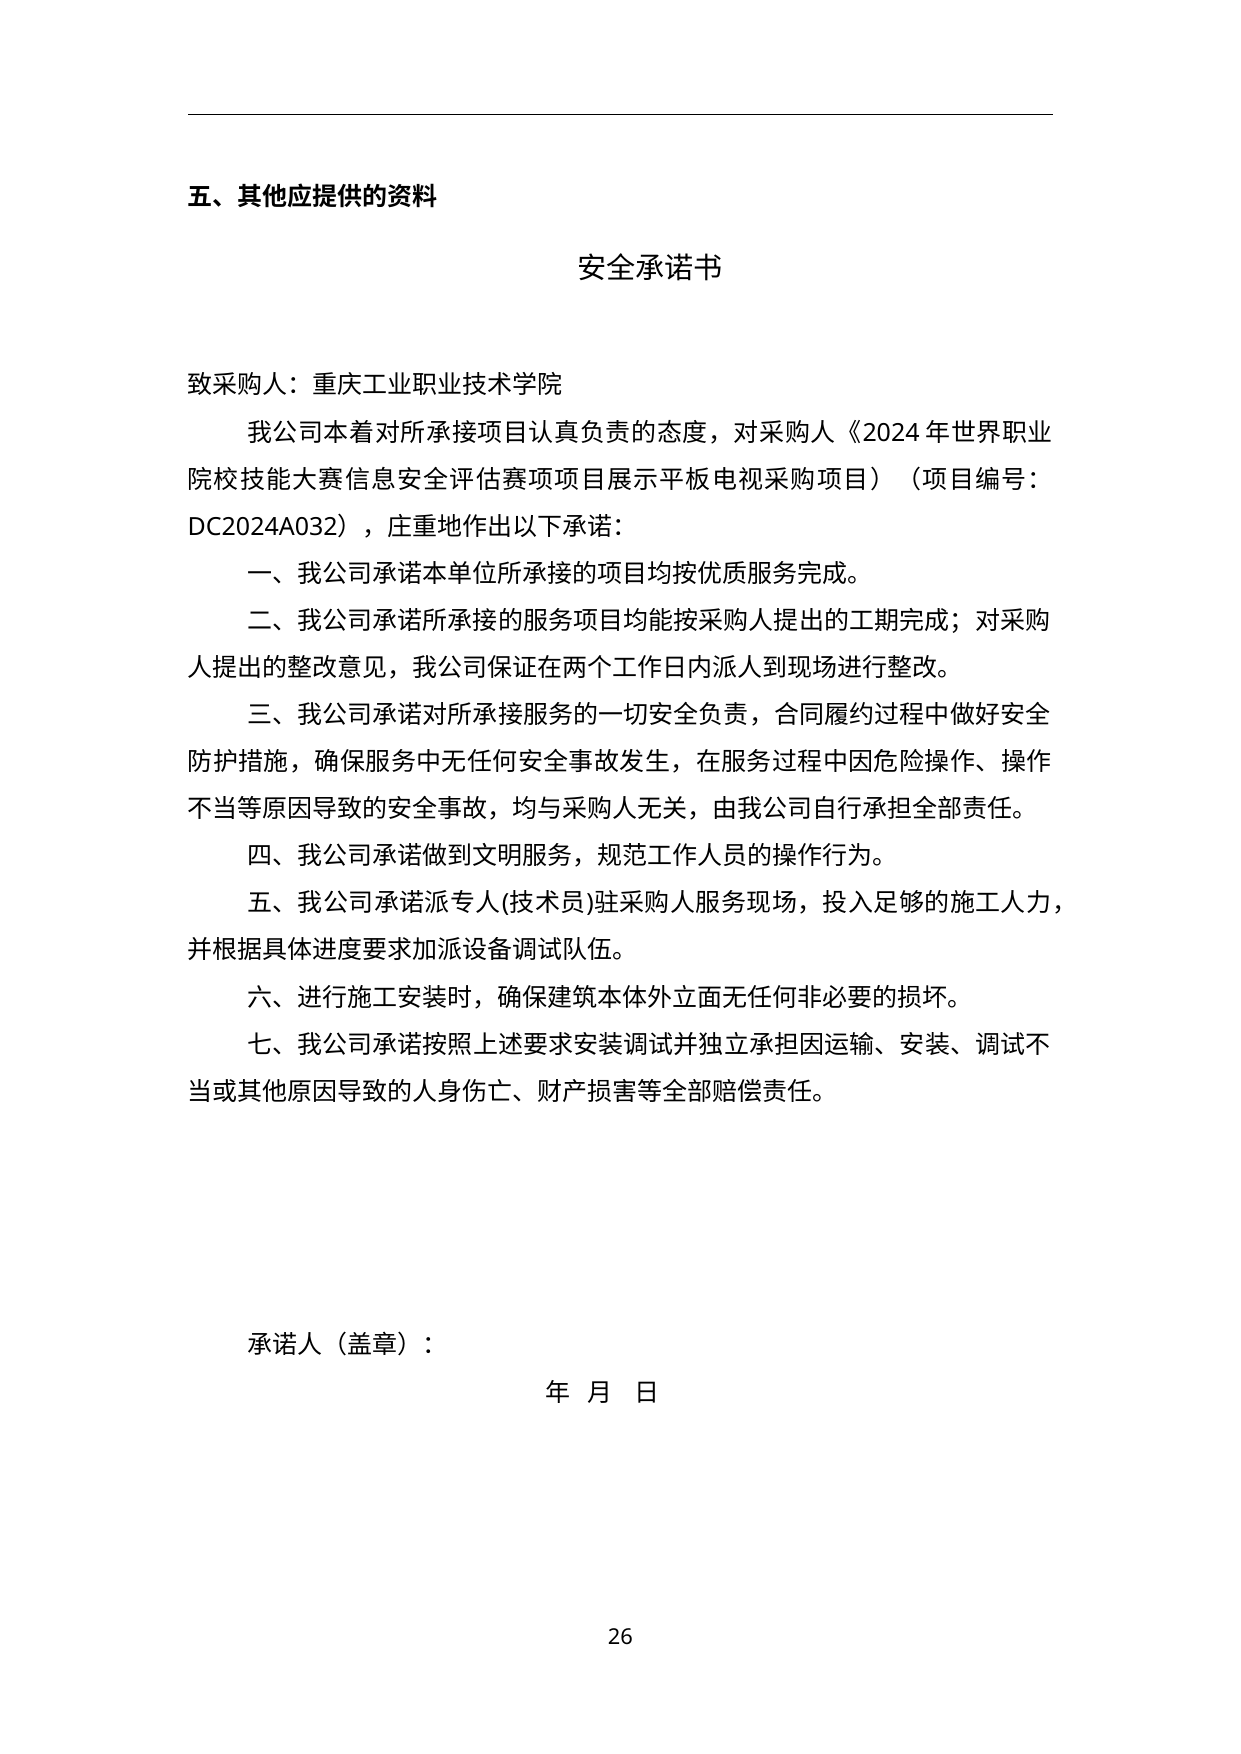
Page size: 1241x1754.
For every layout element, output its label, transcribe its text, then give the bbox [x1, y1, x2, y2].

text 五、其他应提供的资料 [187, 162, 1053, 227]
text 三、我公司承诺对所承接服务的一切安全负责，合同履约过程中做好安全防护措施，确保服务中无任何安全事故发生，在服务过程中因危险操作、操作不当等原因导致的安全事故，均与采购人无关，由我公司自行承担全部责任。 [187, 694, 1053, 825]
text 安全承诺书 [187, 245, 1053, 287]
text 一、我公司承诺本单位所承接的项目均按优质服务完成。 [187, 553, 1053, 589]
text 承诺人（盖章）： [187, 1325, 1053, 1361]
text 年 月 日 [187, 1372, 1053, 1408]
text 致采购人：重庆工业职业技术学院 [187, 365, 1053, 401]
text 四、我公司承诺做到文明服务，规范工作人员的操作行为。 [187, 836, 1053, 872]
text 七、我公司承诺按照上述要求安装调试并独立承担因运输、安装、调试不当或其他原因导致的人身伤亡、财产损害等全部赔偿责任。 [187, 1024, 1053, 1107]
text 二、我公司承诺所承接的服务项目均能按采购人提出的工期完成；对采购人提出的整改意见，我公司保证在两个工作日内派人到现场进行整改。 [187, 600, 1053, 684]
text 六、进行施工安装时，确保建筑本体外立面无任何非必要的损坏。 [187, 977, 1053, 1013]
text 我公司本着对所承接项目认真负责的态度，对采购人《2024年世界职业院校技能大赛信息安全评估赛项项目展示平板电视采购项目）（项目编号：DC2024A032），庄重地作出以下承诺： [187, 412, 1053, 542]
text 五、我公司承诺派专人(技术员)驻采购人服务现场，投入足够的施工人力，并根据具体进度要求加派设备调试队伍。 [187, 883, 1053, 966]
